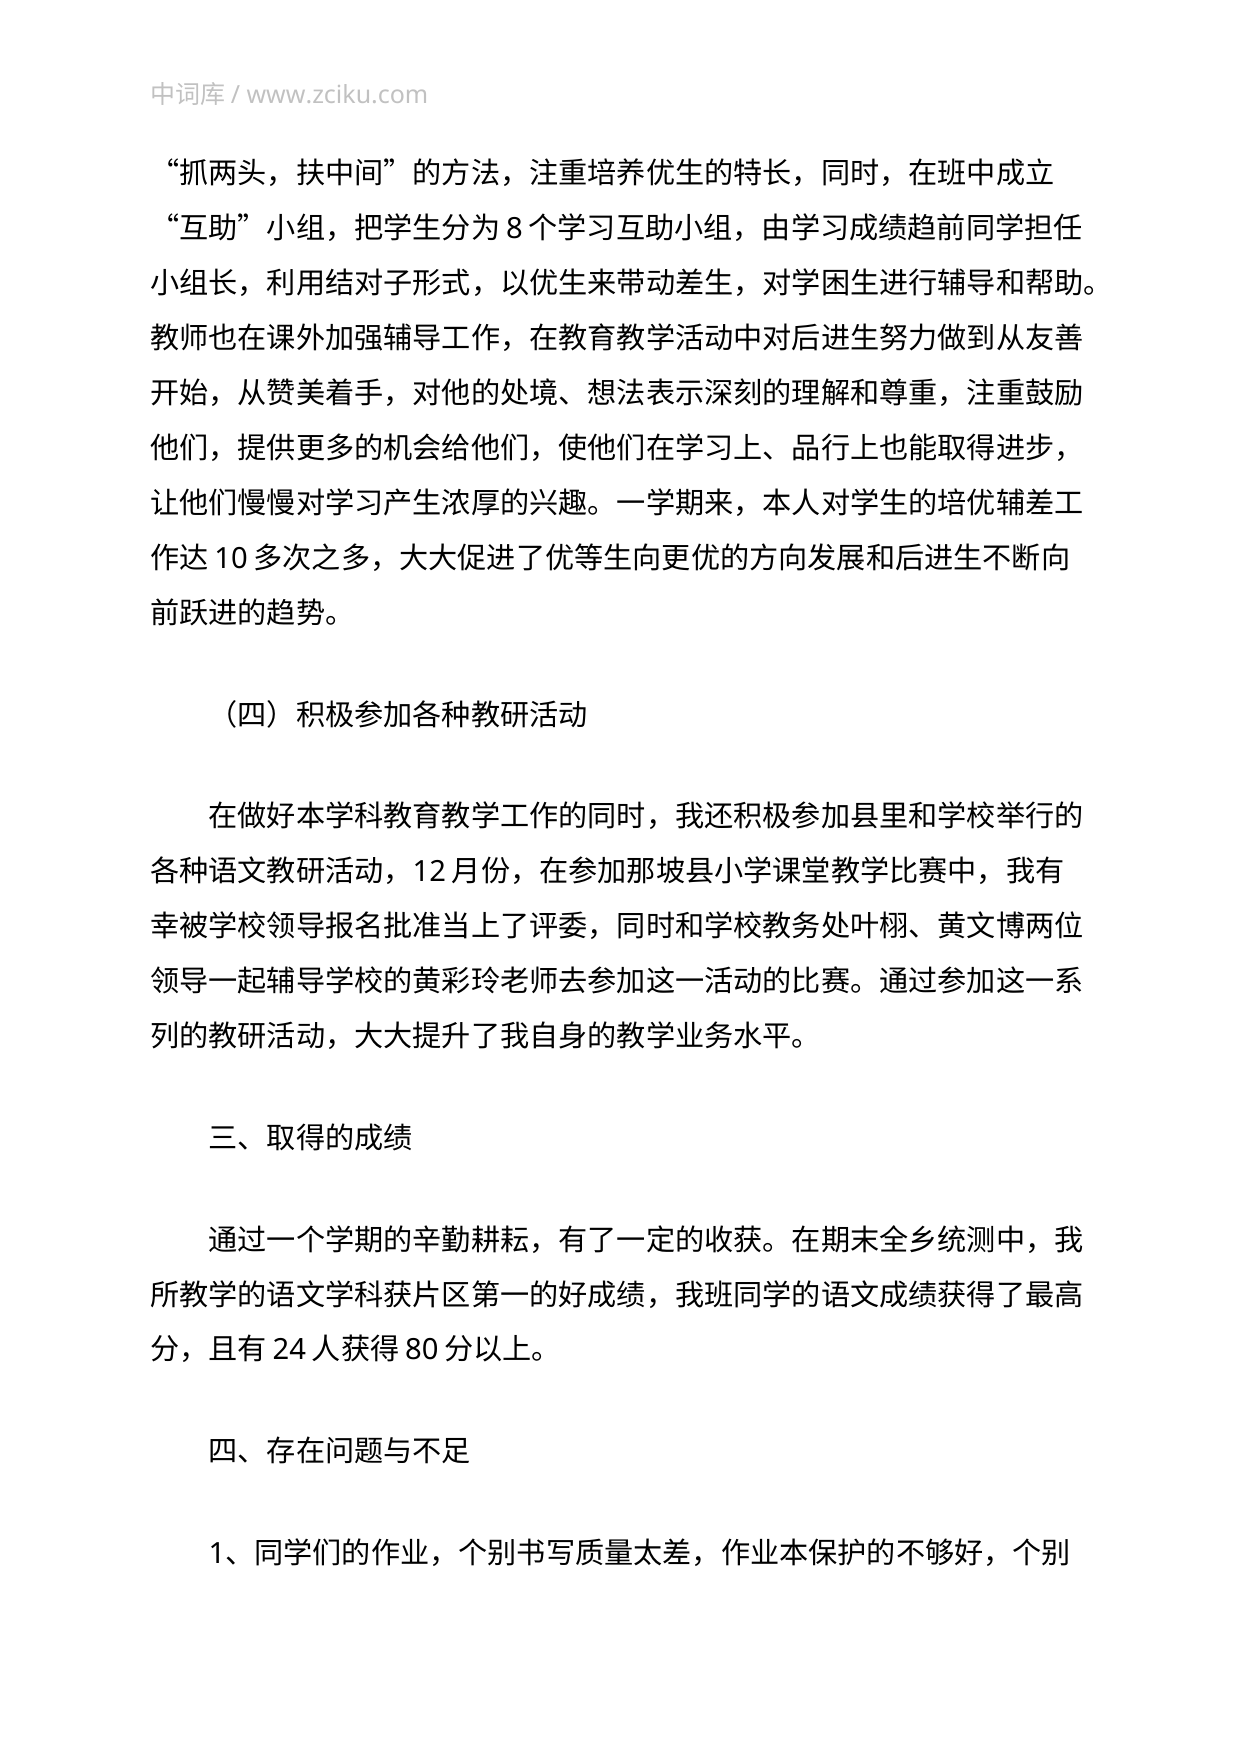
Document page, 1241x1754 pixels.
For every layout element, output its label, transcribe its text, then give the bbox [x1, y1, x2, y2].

text 四、存在问题与不足 [150, 1428, 1090, 1470]
text 通过一个学期的辛勤耕耘，有了一定的收获。在期末全乡统测中，我所教学的语文学科获片区第一的好成绩，我班同学的语文成绩获得了最高分，且有24人获得80分以上。 [150, 1216, 1090, 1368]
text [150, 150, 1090, 632]
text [150, 1530, 1090, 1572]
text 在做好本学科教育教学工作的同时，我还积极参加县里和学校举行的各种语文教研活动，12月份，在参加那坡县小学课堂教学比赛中，我有幸被学校领导报名批准当上了评委，同时和学校教务处叶栩、黄文博两位领导一起辅导学校的黄彩玲老师去参加这一活动的比赛。通过参加这一系列的教研活动，大大提升了我自身的教学业务水平。 [150, 793, 1090, 1055]
text （四）积极参加各种教研活动 [150, 691, 1090, 733]
text 三、取得的成绩 [150, 1114, 1090, 1157]
